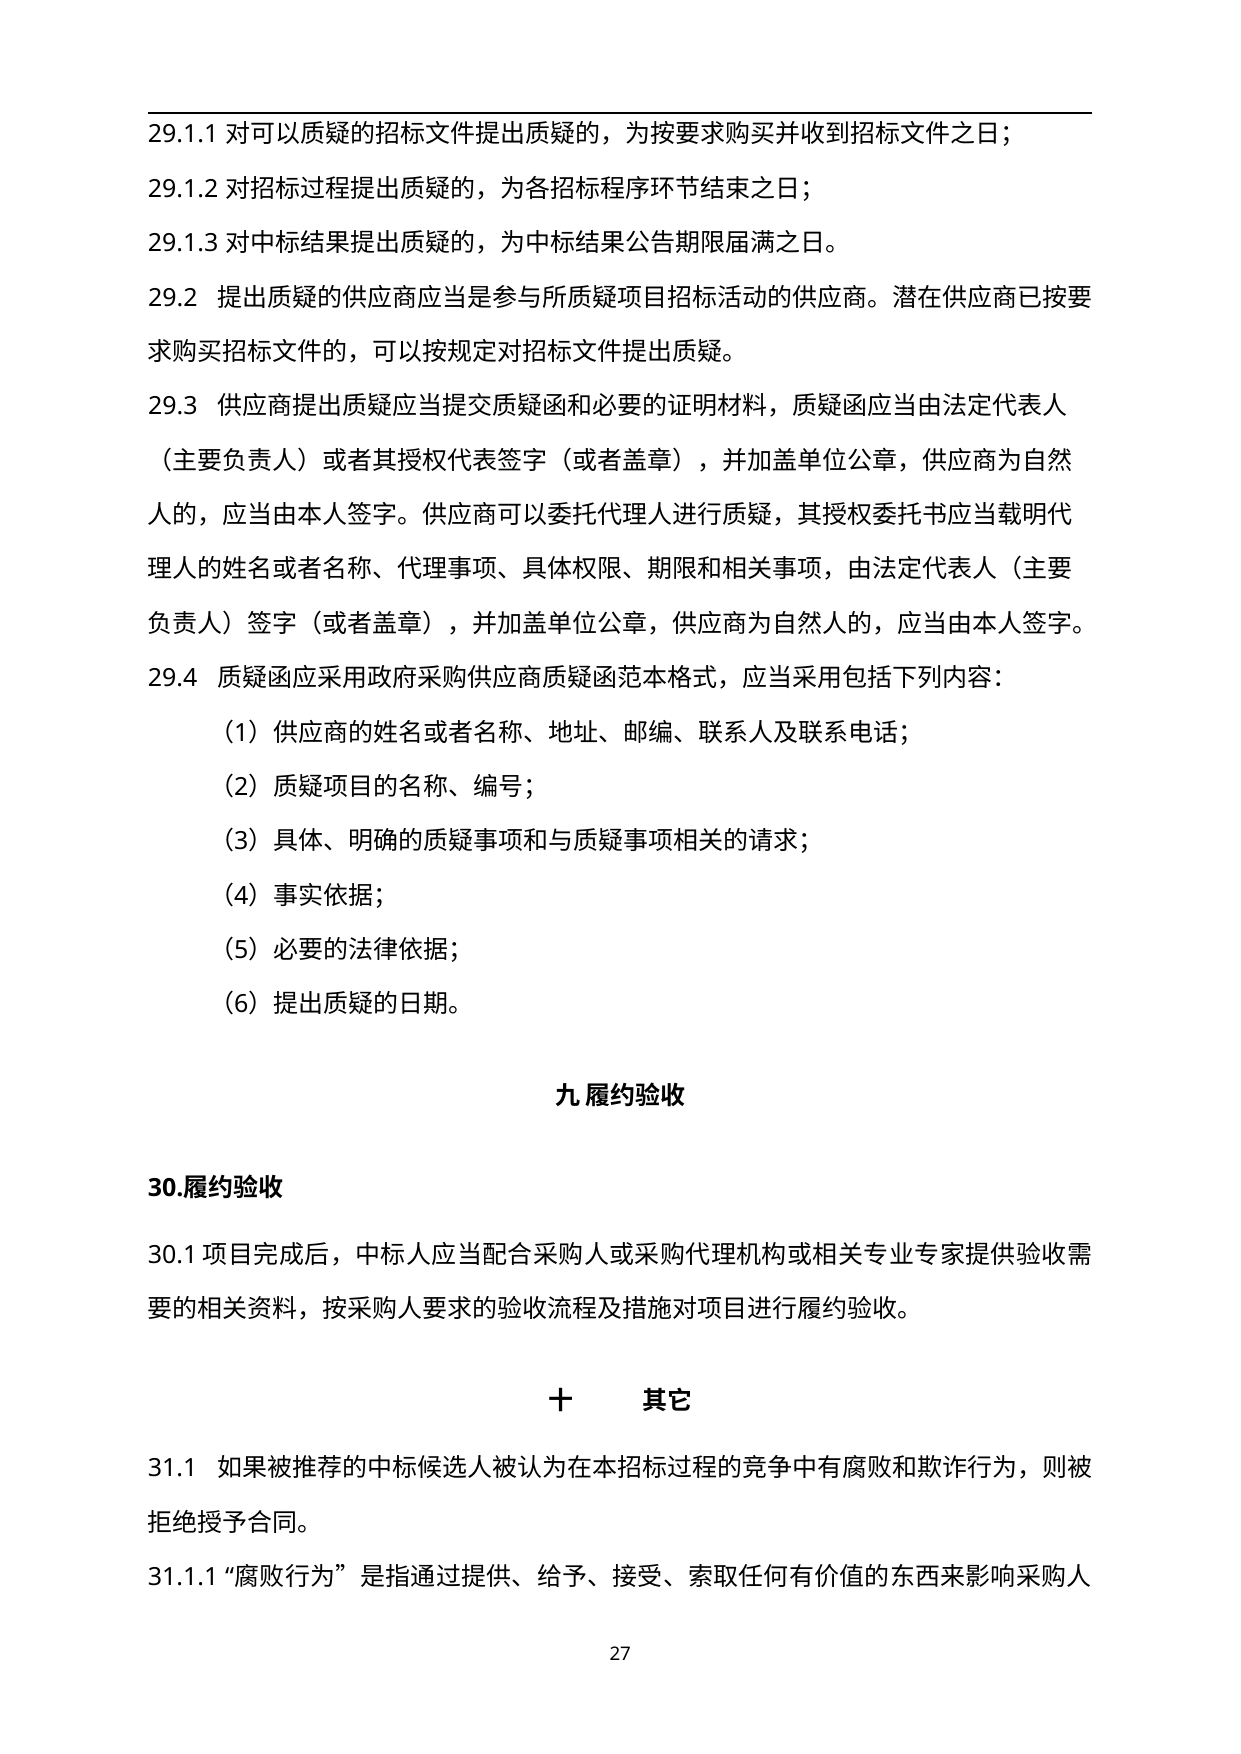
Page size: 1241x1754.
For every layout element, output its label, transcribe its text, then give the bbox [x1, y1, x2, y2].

text （5）必要的法律依据； [148, 929, 1092, 966]
text （1）供应商的姓名或者名称、地址、邮编、联系人及联系电话； [148, 712, 1092, 748]
text 30.1项目完成后，中标人应当配合采购人或采购代理机构或相关专业专家提供验收需要的相关资料，按采购人要求的验收流程及措施对项目进行履约验收。 [148, 1234, 1092, 1325]
text （2）质疑项目的名称、编号； [148, 766, 1092, 803]
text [148, 1556, 1092, 1593]
text （6）提出质疑的日期。 [148, 984, 1092, 1020]
subtitle 十 其它 [148, 1381, 1092, 1417]
text 29.1.2 对招标过程提出质疑的，为各招标程序环节结束之日； [148, 168, 1092, 204]
subtitle 九 履约验收 [148, 1076, 1092, 1112]
text 29.1.1 对可以质疑的招标文件提出质疑的，为按要求购买并收到招标文件之日； [148, 114, 1092, 150]
text （3）具体、明确的质疑事项和与质疑事项相关的请求； [148, 821, 1092, 857]
text 29.3 供应商提出质疑应当提交质疑函和必要的证明材料，质疑函应当由法定代表人（主要负责人）或者其授权代表签字（或者盖章），并加盖单位公章，供应商为自然人的，应当由本人签字。供应商可以委托代理人进行质疑，其授权委托书应当载明代理人的姓名或者名称、代理事项、具体权限、期限和相关事项，由法定代表人（主要负责人）签字（或者盖章），并加盖单位公章，供应商为自然人的，应当由本人签字。 [148, 386, 1092, 639]
text 29.4 质疑函应采用政府采购供应商质疑函范本格式，应当采用包括下列内容： [148, 658, 1092, 694]
text 29.2 提出质疑的供应商应当是参与所质疑项目招标活动的供应商。潜在供应商已按要求购买招标文件的，可以按规定对招标文件提出质疑。 [148, 277, 1092, 368]
text （4）事实依据； [148, 875, 1092, 911]
text 29.1.3 对中标结果提出质疑的，为中标结果公告期限届满之日。 [148, 223, 1092, 259]
text 31.1 如果被推荐的中标候选人被认为在本招标过程的竞争中有腐败和欺诈行为，则被拒绝授予合同。 [148, 1448, 1092, 1538]
subtitle 30.履约验收 [148, 1168, 1092, 1204]
